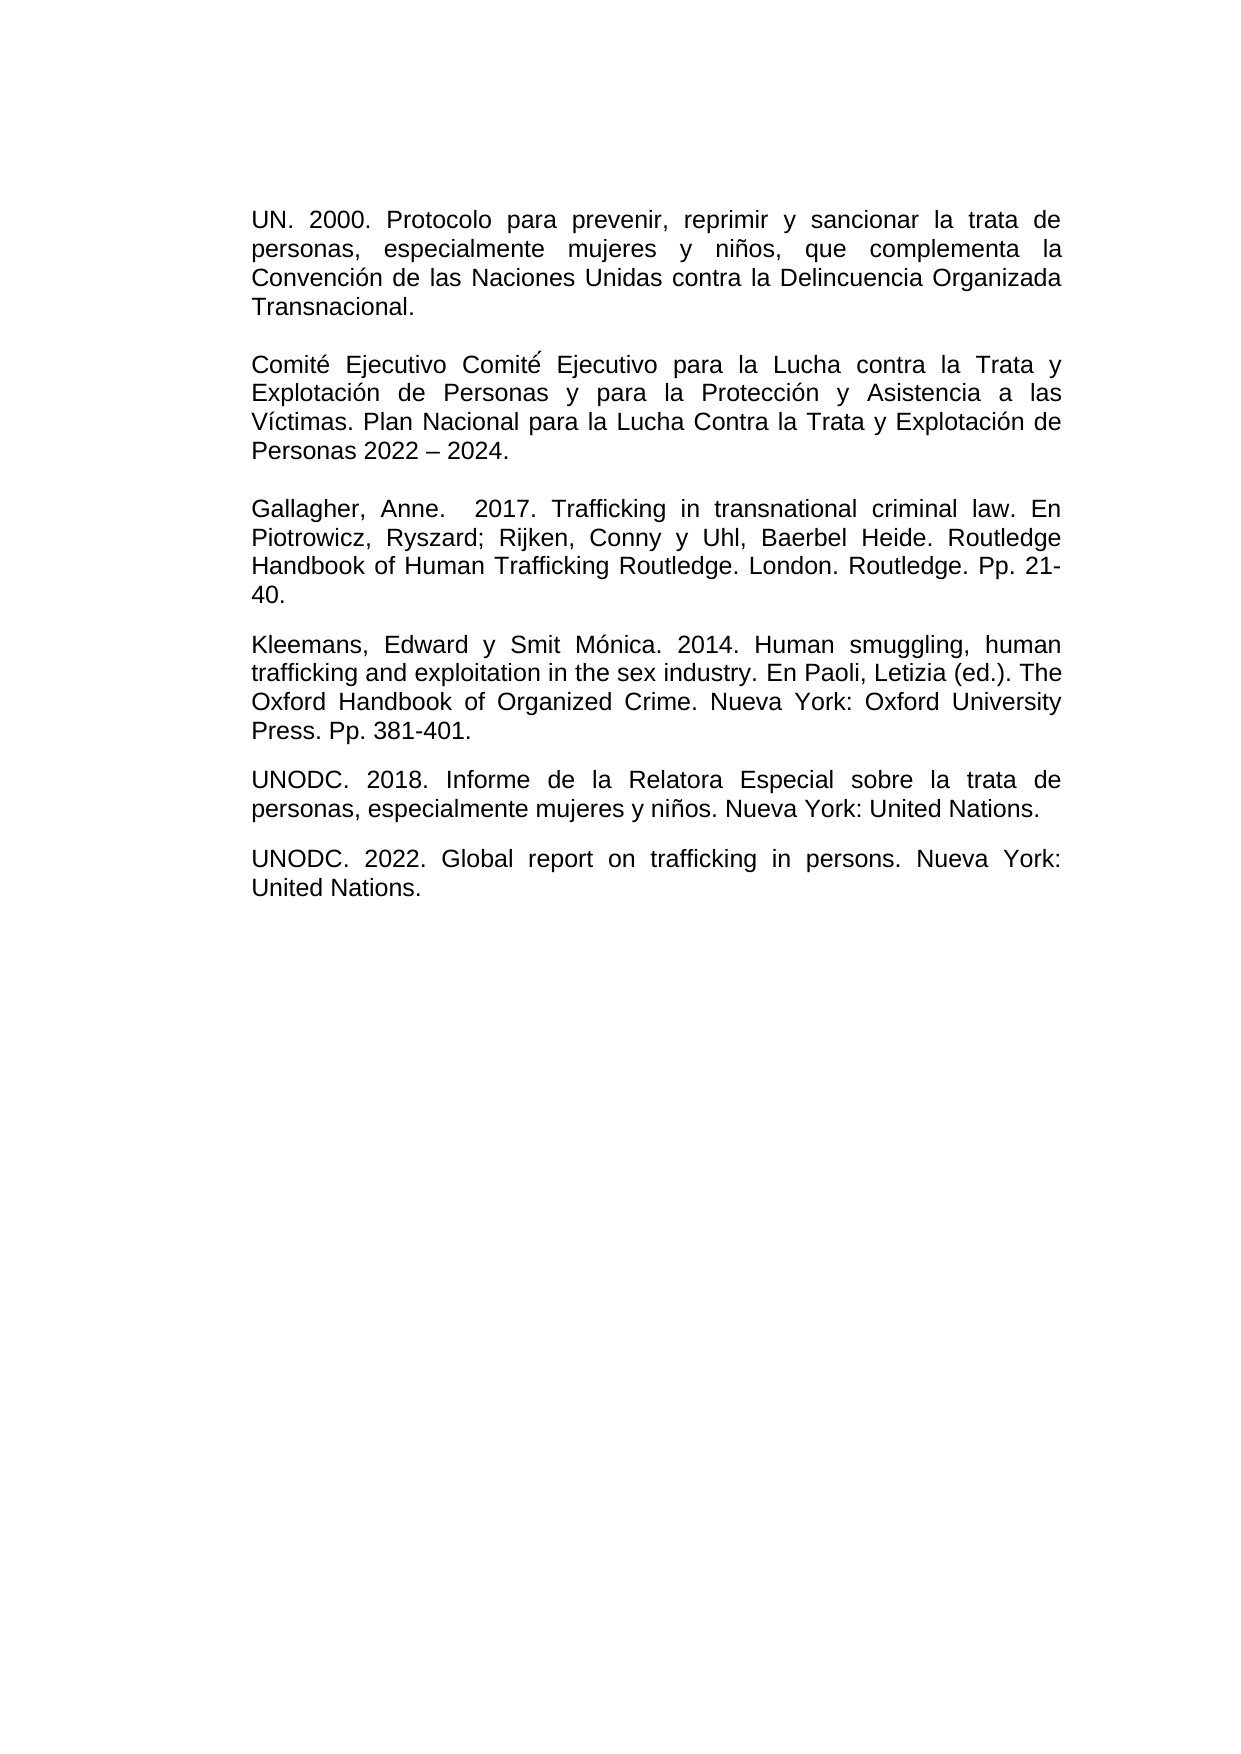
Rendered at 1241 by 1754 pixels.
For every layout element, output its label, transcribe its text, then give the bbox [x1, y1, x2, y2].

list UNODC. 2018. Informe de la Relatora Especial sobre la trata de personas, especialmente mujeres y niños. Nueva York: United Nations. [251, 766, 1063, 823]
text UN. 2000. Protocolo para prevenir, reprimir y sancionar la trata de personas, especialmente mujeres y niños, que complementa la Convención de las Naciones Unidas contra la Delincuencia Organizada Transnacional. [251, 206, 1063, 321]
list UNODC. 2022. Global report on trafficking in persons. Nueva York: United Nations. [251, 844, 1063, 901]
list Gallagher, Anne. 2017. Trafficking in transnational criminal law. En Piotrowicz, Ryszard; Rijken, Conny y Uhl, Baerbel Heide. Routledge Handbook of Human Trafficking Routledge. London. Routledge. Pp. 21-40. [251, 494, 1063, 609]
list Kleemans, Edward y Smit Mónica. 2014. Human smuggling, human trafficking and exploitation in the sex industry. En Paoli, Letizia (ed.). The Oxford Handbook of Organized Crime. Nueva York: Oxford University Press. Pp. 381-401. [251, 630, 1063, 745]
text Comité Ejecutivo Comité́ Ejecutivo para la Lucha contra la Trata y Explotación de Personas y para la Protección y Asistencia a las Víctimas. Plan Nacional para la Lucha Contra la Trata y Explotación de Personas 2022 – 2024. [251, 350, 1063, 465]
